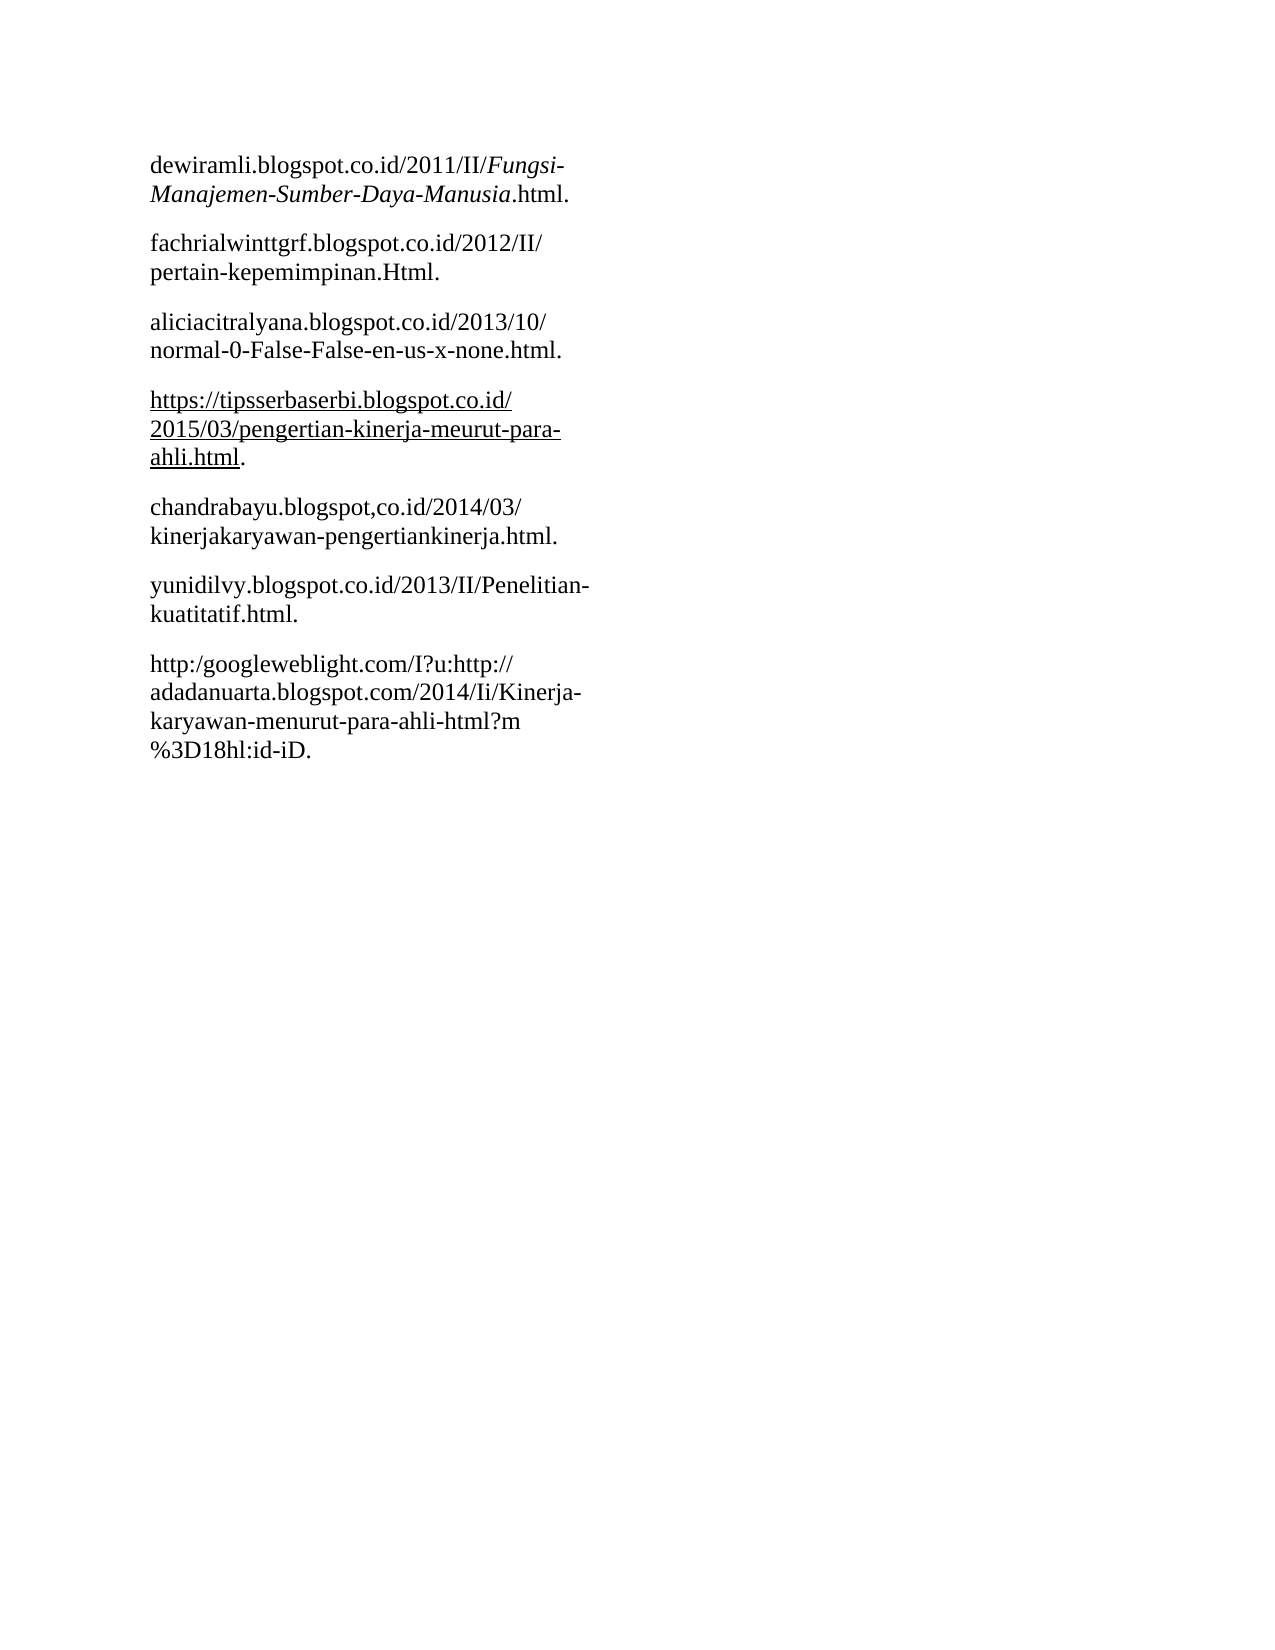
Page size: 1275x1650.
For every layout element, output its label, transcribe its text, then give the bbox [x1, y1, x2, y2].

text chandrabayu.blogspot,co.id/2014/03/kinerjakaryawan-pengertiankinerja.html. [150, 492, 600, 549]
text yunidilvy.blogspot.co.id/2013/II/Penelitian-kuatitatif.html. [150, 570, 600, 628]
text aliciacitralyana.blogspot.co.id/2013/10/normal-0-False-False-en-us-x-none.html. [150, 307, 600, 364]
text dewiramli.blogspot.co.id/2011/II/Fungsi-Manajemen-Sumber-Daya-Manusia.html. [150, 150, 600, 207]
text http:/googleweblight.com/I?u:http://adadanuarta.blogspot.com/2014/Ii/Kinerja-karyawan-menurut-para-ahli-html?m%3D18hl:id-iD. [150, 649, 600, 764]
text https://tipsserbaserbi.blogspot.co.id/2015/03/pengertian-kinerja-meurut-para-ahli.html. [150, 385, 600, 471]
text fachrialwinttgrf.blogspot.co.id/2012/II/pertain-kepemimpinan.Html. [150, 228, 600, 286]
